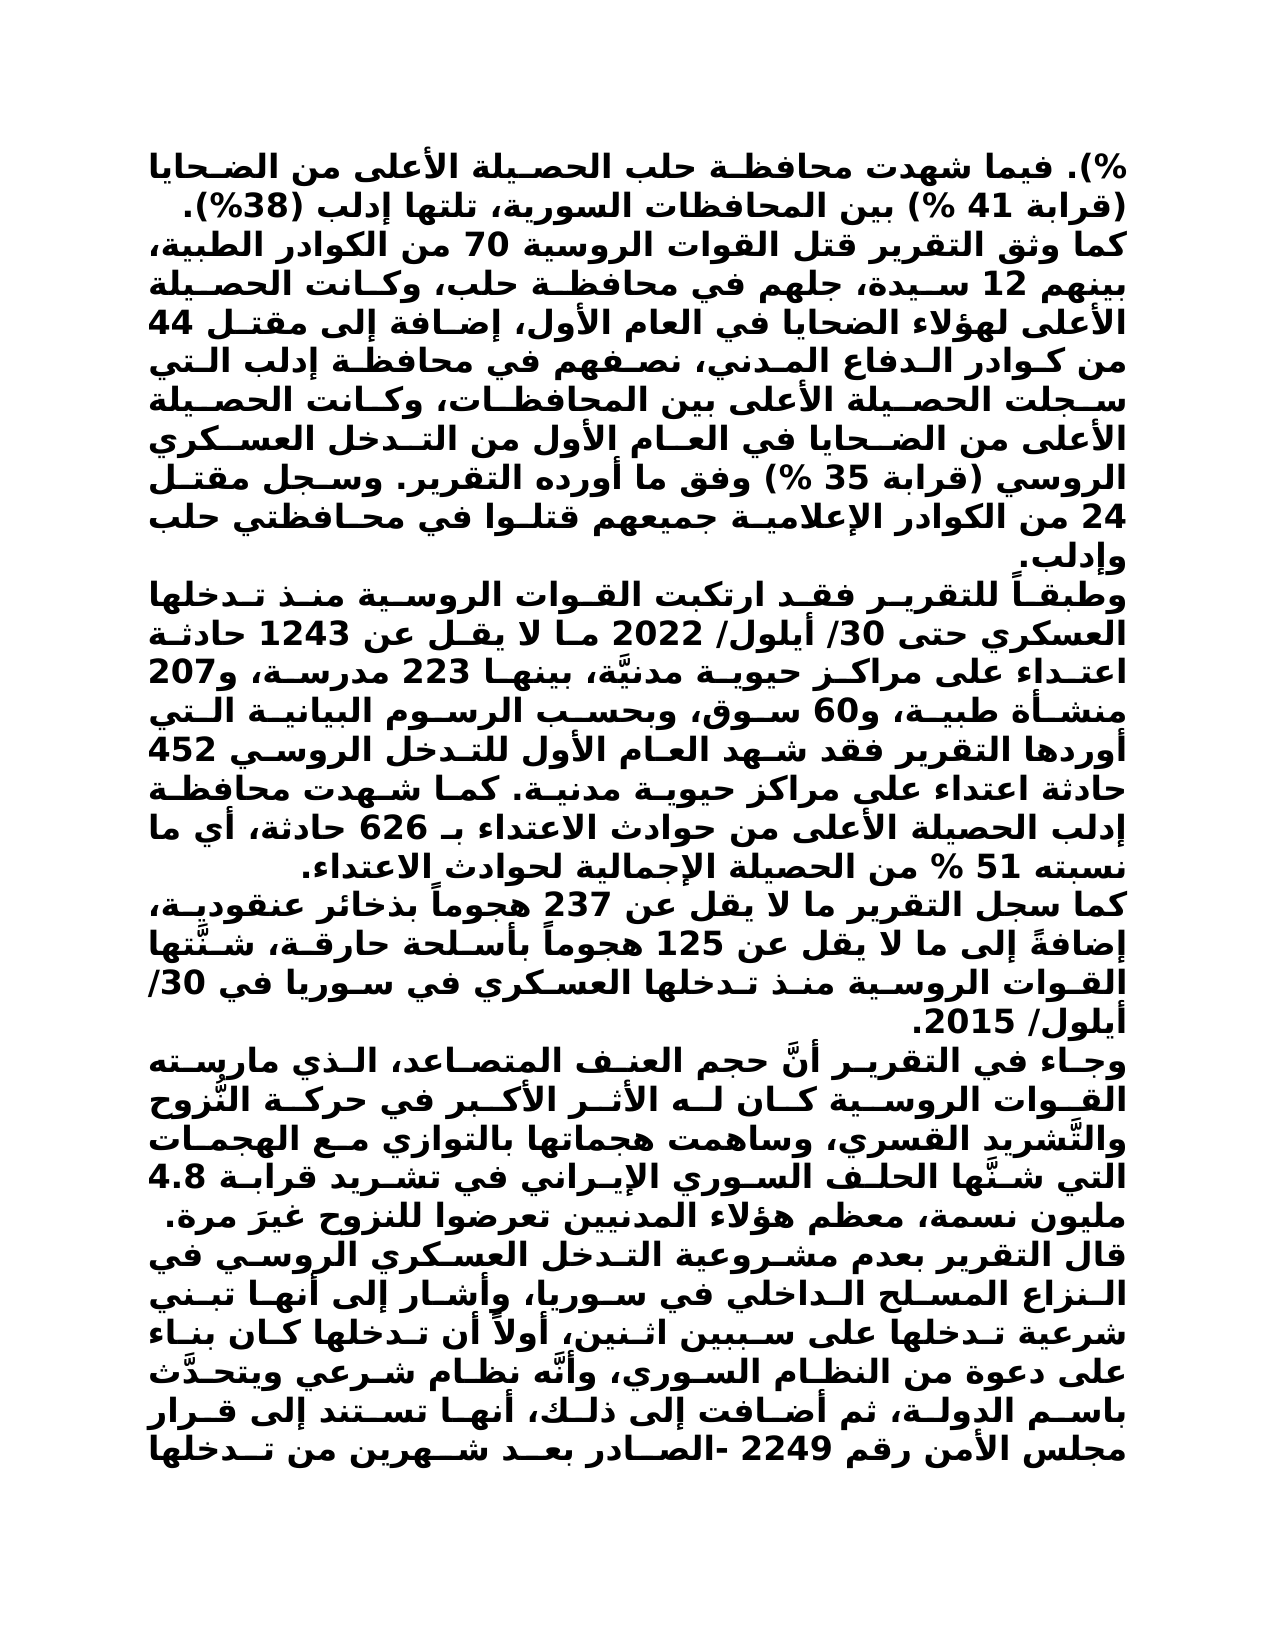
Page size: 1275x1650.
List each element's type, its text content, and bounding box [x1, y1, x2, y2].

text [148, 1236, 1127, 1469]
text كما وثق التقرير قتل القوات الروسية 70 من الكوادر الطبية، بينهم 12 سيدة، جلهم في محافظة حلب، وكانت الحصيلة الأعلى لهؤلاء الضحايا في العام الأول، إضافة إلى مقتل 44 من كوادر الدفاع المدني، نصفهم في محافظة إدلب التي سجلت الحصيلة الأعلى بين المحافظات، وكانت الحصيلة الأعلى من الضحايا في العام الأول من التدخل العسكري الروسي (قرابة 35 %) وفق ما أورده التقرير. وسجل مقتل 24 من الكوادر الإعلامية جميعهم قتلوا في محافظتي حلب وإدلب. [148, 225, 1127, 575]
text وجاء في التقرير أنَّ حجم العنف المتصاعد، الذي مارسته القوات الروسية كان له الأثر الأكبر في حركة النُّزوح والتَّشريد القسري، وساهمت هجماتها بالتوازي مع الهجمات التي شنَّها الحلف السوري الإيراني في تشريد قرابة 4.8 مليون نسمة، معظم هؤلاء المدنيين تعرضوا للنزوح غيرَ مرة. [148, 1041, 1127, 1236]
text كما سجل التقرير ما لا يقل عن 237 هجوماً بذخائر عنقودية، إضافةً إلى ما لا يقل عن 125 هجوماً بأسلحة حارقة، شنَّتها القوات الروسية منذ تدخلها العسكري في سوريا في 30/ أيلول/ 2015. [148, 886, 1127, 1041]
text وطبقاً للتقرير فقد ارتكبت القوات الروسية منذ تدخلها العسكري حتى 30/ أيلول/ 2022 ما لا يقل عن 1243 حادثة اعتداء على مراكز حيوية مدنيَّة، بينها 223 مدرسة، و207 منشأة طبية، و60 سوق، وبحسب الرسوم البيانية التي أوردها التقرير فقد شهد العام الأول للتدخل الروسي 452 حادثة اعتداء على مراكز حيوية مدنية. كما شهدت محافظة إدلب الحصيلة الأعلى من حوادث الاعتداء بـ 626 حادثة، أي ما نسبته 51 % من الحصيلة الإجمالية لحوادث الاعتداء. [148, 575, 1127, 886]
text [148, 148, 1127, 225]
